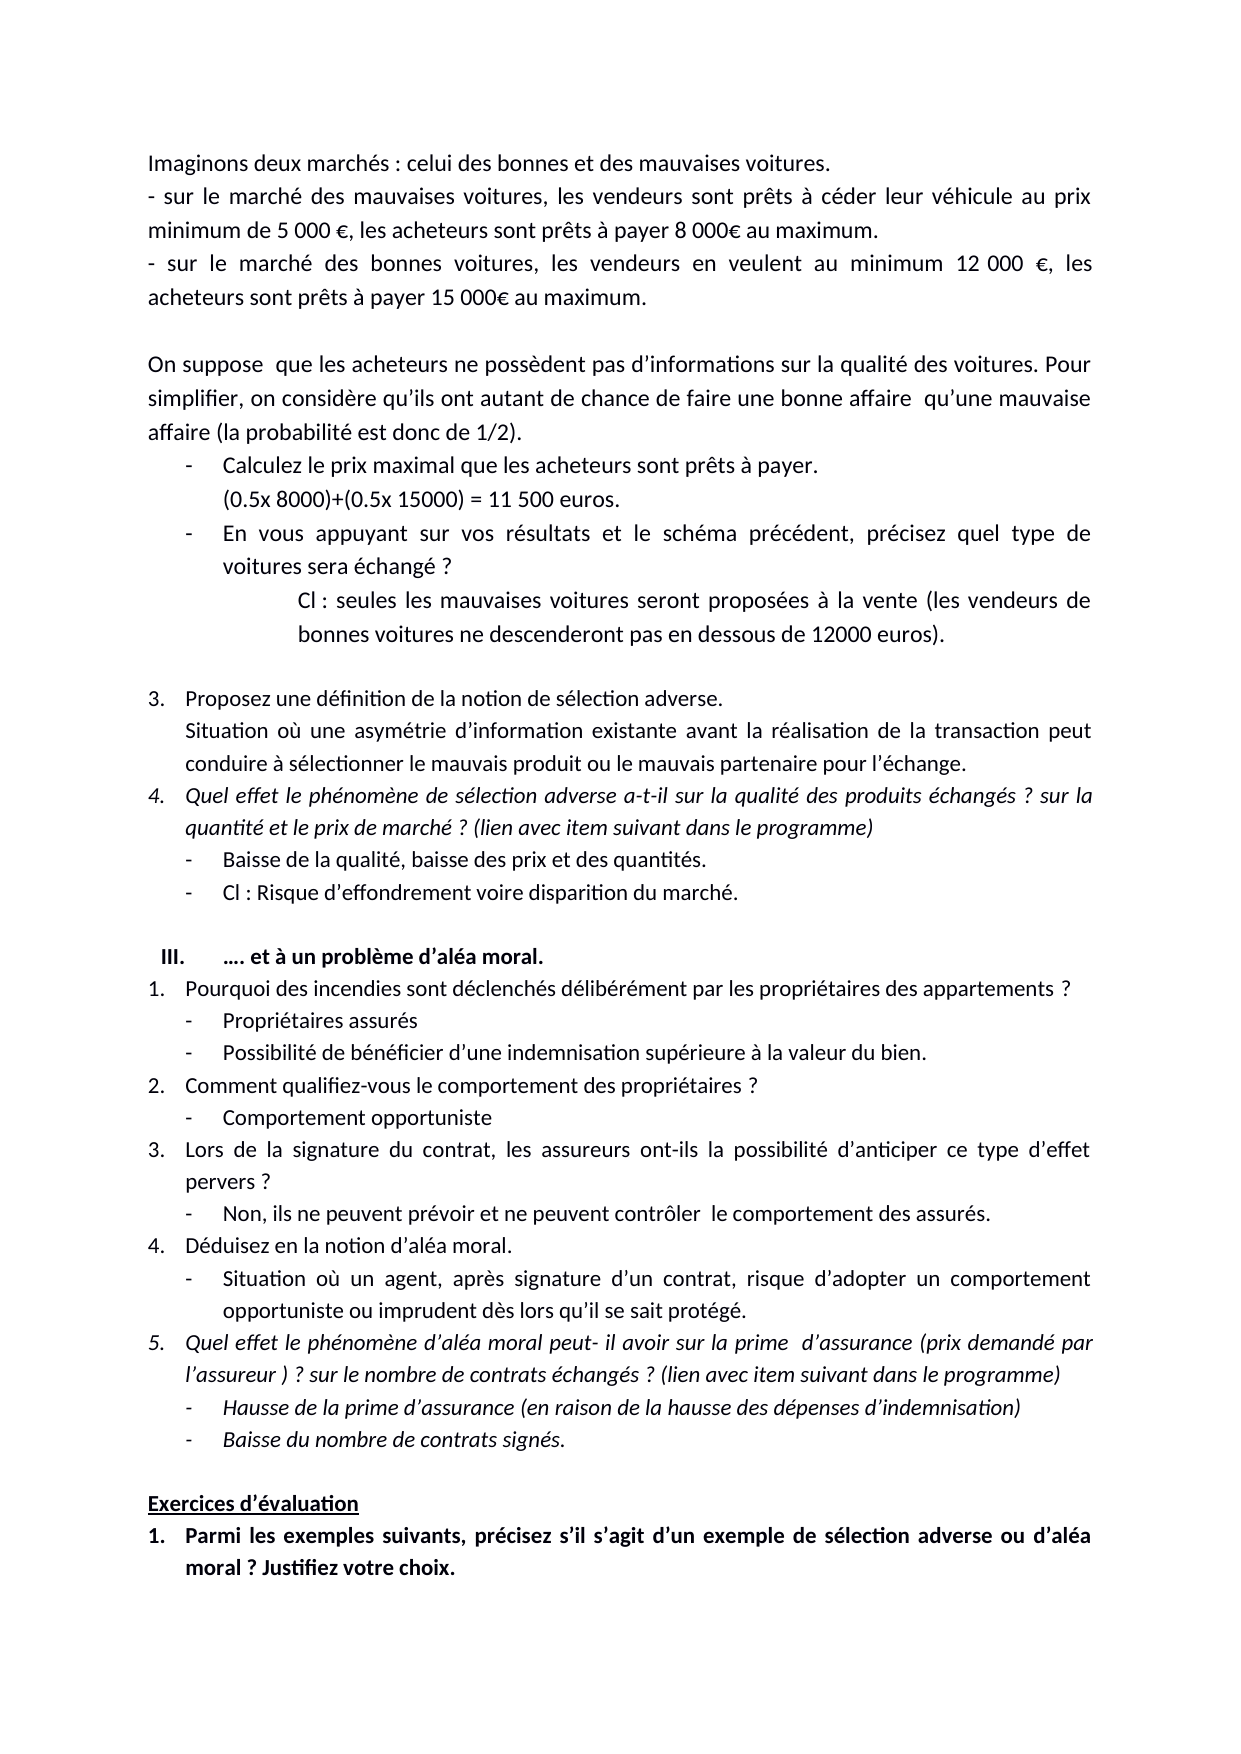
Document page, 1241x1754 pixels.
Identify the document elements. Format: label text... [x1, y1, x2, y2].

list On suppose que les acheteurs ne possèdent pas d’informations sur la qualité des voitures. Pour simplifier, on considère qu’ils ont autant de chance de faire une bonne affaire qu’une mauvaise affaire (la probabilité est donc de 1/2). [148, 349, 1093, 446]
list Lors de la signature du contrat, les assureurs ont-ils la possibilité d’anticiper ce type d’effet pervers ? [148, 1135, 1093, 1195]
text Imaginons deux marchés : celui des bonnes et des mauvaises voitures. [148, 148, 1093, 177]
list Situation où une asymétrie d’information existante avant la réalisation de la transaction peut conduire à sélectionner le mauvais produit ou le mauvais partenaire pour l’échange. [185, 717, 1093, 777]
list Comportement opportuniste [185, 1103, 1093, 1131]
list Quel effet le phénomène d’aléa moral peut- il avoir sur la prime d’assurance (prix demandé par l’assureur ) ? sur le nombre de contrats échangés ? (lien avec item suivant dans le programme) [148, 1328, 1093, 1388]
list En vous appuyant sur vos résultats et le schéma précédent, précisez quel type de voitures sera échangé ? [185, 518, 1093, 581]
list Proposez une définition de la notion de sélection adverse. [148, 684, 1093, 712]
text - sur le marché des mauvaises voitures, les vendeurs sont prêts à céder leur véhicule au prix minimum de 5 000 €, les acheteurs sont prêts à payer 8 000€ au maximum. [148, 181, 1093, 244]
list Baisse de la qualité, baisse des prix et des quantités. [185, 845, 1093, 873]
list Quel effet le phénomène de sélection adverse a-t-il sur la qualité des produits échangés ? sur la quantité et le prix de marché ? (lien avec item suivant dans le programme) [148, 781, 1093, 841]
list Comment qualifiez-vous le comportement des propriétaires ? [148, 1071, 1093, 1099]
list Non, ils ne peuvent prévoir et ne peuvent contrôler le comportement des assurés. [185, 1199, 1093, 1227]
text - sur le marché des bonnes voitures, les vendeurs en veulent au minimum 12 000 €, les acheteurs sont prêts à payer 15 000€ au maximum. [148, 248, 1093, 311]
list Cl : Risque d’effondrement voire disparition du marché. [185, 878, 1093, 906]
list Parmi les exemples suivants, précisez s’il s’agit d’un exemple de sélection adverse ou d’aléa moral ? Justifiez votre choix. [148, 1521, 1093, 1582]
list Possibilité de bénéficier d’une indemnisation supérieure à la valeur du bien. [185, 1038, 1093, 1067]
list Cl : seules les mauvaises voitures seront proposées à la vente (les vendeurs de bonnes voitures ne descenderont pas en dessous de 12000 euros). [298, 585, 1093, 648]
list Calculez le prix maximal que les acheteurs sont prêts à payer. [185, 450, 1093, 480]
list Baisse du nombre de contrats signés. [185, 1425, 1093, 1453]
list Déduisez en la notion d’aléa moral. [148, 1232, 1093, 1260]
list Propriétaires assurés [185, 1006, 1093, 1034]
list Exercices d’évaluation [148, 1489, 1093, 1517]
list (0.5x 8000)+(0.5x 15000) = 11 500 euros. [223, 484, 1093, 513]
list Hausse de la prime d’assurance (en raison de la hausse des dépenses d’indemnisation) [185, 1393, 1093, 1421]
list Pourquoi des incendies sont déclenchés délibérément par les propriétaires des appartements ? [148, 974, 1093, 1002]
list …. et à un problème d’aléa moral. [185, 942, 1093, 970]
list Situation où un agent, après signature d’un contrat, risque d’adopter un comportement opportuniste ou imprudent dès lors qu’il se sait protégé. [185, 1264, 1093, 1324]
